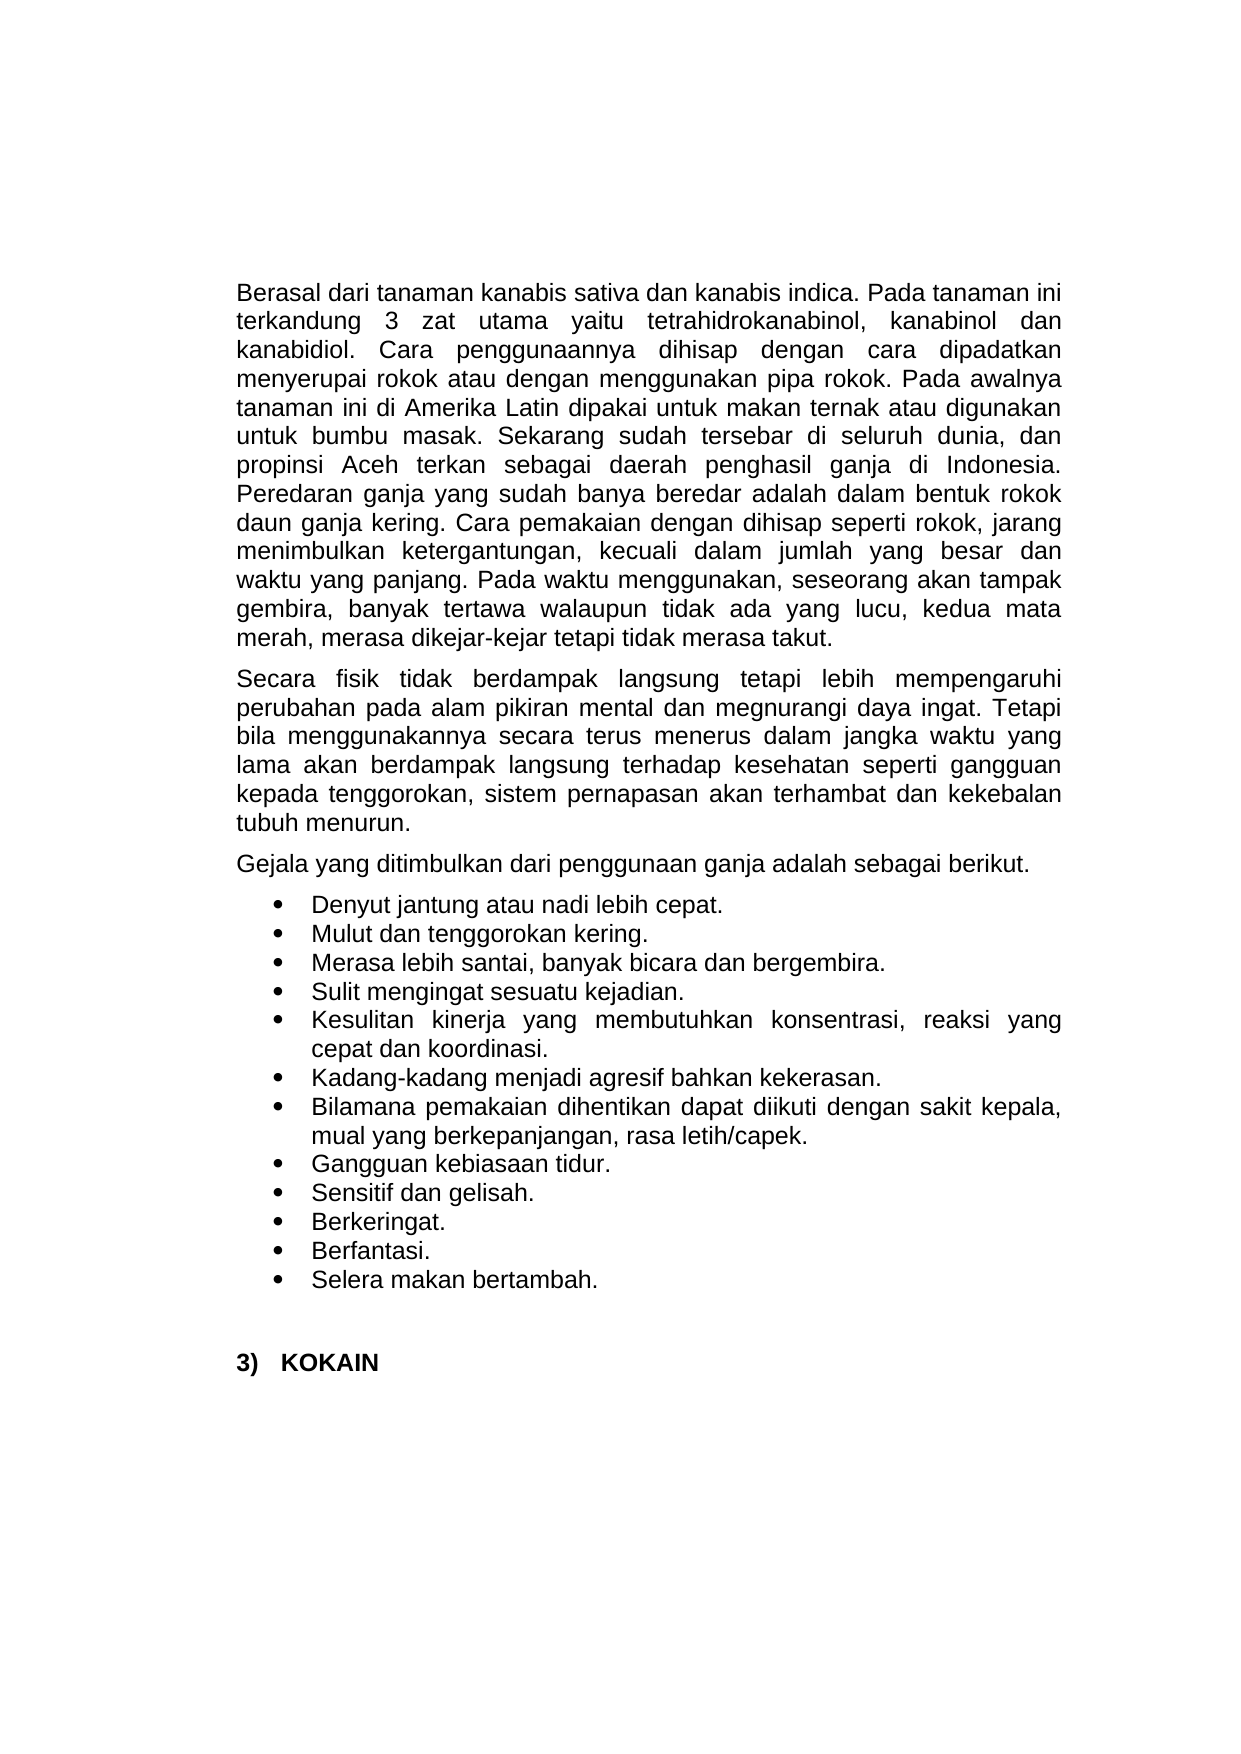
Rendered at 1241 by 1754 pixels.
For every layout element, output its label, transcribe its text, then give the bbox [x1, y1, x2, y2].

text Gejala yang ditimbulkan dari penggunaan ganja adalah sebagai berikut. [236, 849, 1063, 877]
list Bilamana pemakaian dihentikan dapat diikuti dengan sakit kepala, mual yang berkepanjangan, rasa letih/capek. [274, 1092, 1063, 1149]
text Secara fisik tidak berdampak langsung tetapi lebih mempengaruhi perubahan pada alam pikiran mental dan megnurangi daya ingat. Tetapi bila menggunakannya secara terus menerus dalam jangka waktu yang lama akan berdampak langsung terhadap kesehatan seperti gangguan kepada tenggorokan, sistem pernapasan akan terhambat dan kekebalan tubuh menurun. [236, 664, 1063, 836]
list Sensitif dan gelisah. [274, 1178, 1063, 1207]
list KOKAIN [236, 1347, 1063, 1376]
list Selera makan bertambah. [274, 1265, 1063, 1294]
list Sulit mengingat sesuatu kejadian. [274, 977, 1063, 1005]
list Kadang-kadang menjadi agresif bahkan kekerasan. [274, 1063, 1063, 1092]
list Merasa lebih santai, banyak bicara dan bergembira. [274, 948, 1063, 977]
list Berfantasi. [274, 1236, 1063, 1265]
list Gangguan kebiasaan tidur. [274, 1149, 1063, 1178]
list Mulut dan tenggorokan kering. [274, 919, 1063, 948]
list Berkeringat. [274, 1207, 1063, 1236]
text Berasal dari tanaman kanabis sativa dan kanabis indica. Pada tanaman ini terkandung 3 zat utama yaitu tetrahidrokanabinol, kanabinol dan kanabidiol. Cara penggunaannya dihisap dengan cara dipadatkan menyerupai rokok atau dengan menggunakan pipa rokok. Pada awalnya tanaman ini di Amerika Latin dipakai untuk makan ternak atau digunakan untuk bumbu masak. Sekarang sudah tersebar di seluruh dunia, dan propinsi Aceh terkan sebagai daerah penghasil ganja di Indonesia. Peredaran ganja yang sudah banya beredar adalah dalam bentuk rokok daun ganja kering. Cara pemakaian dengan dihisap seperti rokok, jarang menimbulkan ketergantungan, kecuali dalam jumlah yang besar dan waktu yang panjang. Pada waktu menggunakan, seseorang akan tampak gembira, banyak tertawa walaupun tidak ada yang lucu, kedua mata merah, merasa dikejar-kejar tetapi tidak merasa takut. [236, 277, 1063, 651]
list Denyut jantung atau nadi lebih cepat. [274, 890, 1063, 919]
list Kesulitan kinerja yang membutuhkan konsentrasi, reaksi yang cepat dan koordinasi. [274, 1005, 1063, 1063]
